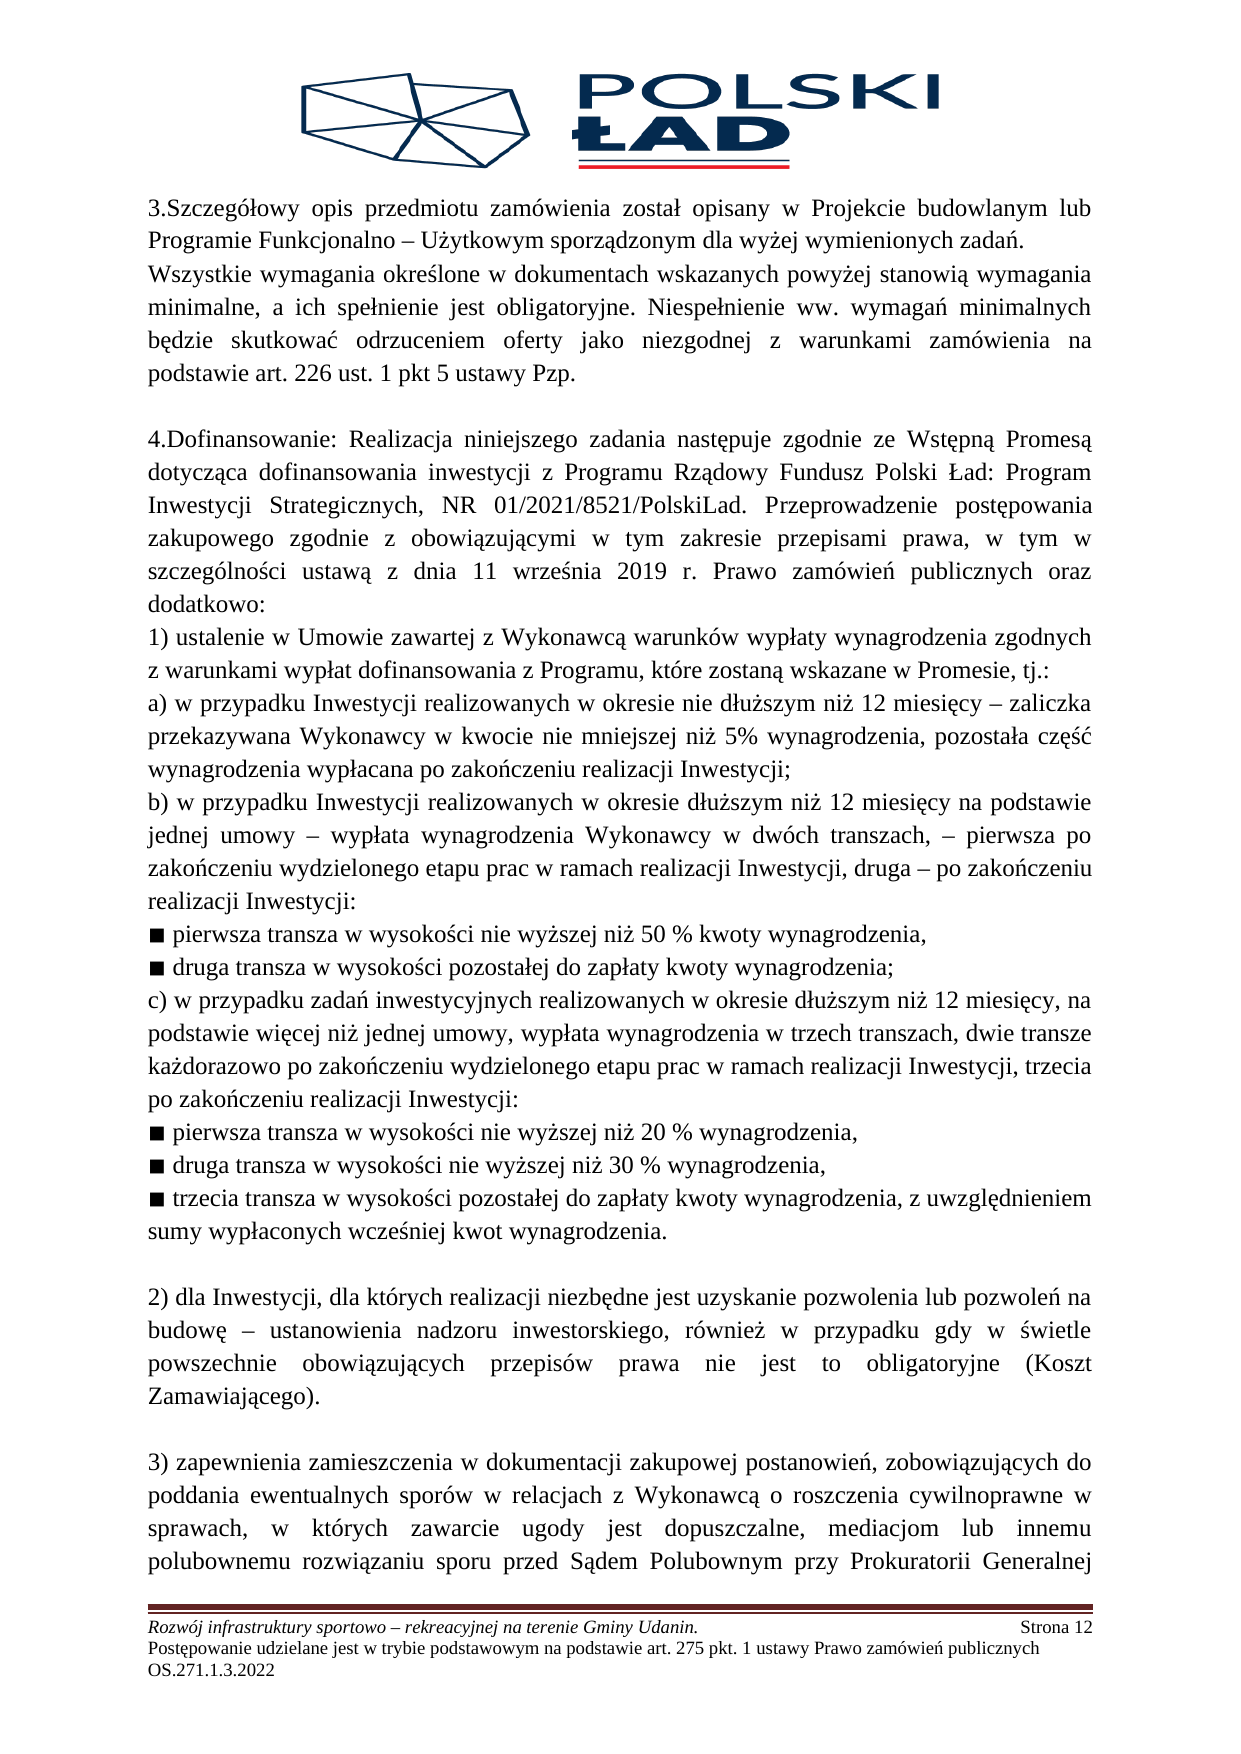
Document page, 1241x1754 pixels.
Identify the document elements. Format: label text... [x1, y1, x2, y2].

text 3.Szczegółowy opis przedmiotu zamówienia został opisany w Projekcie budowlanym lub Programie Funkcjonalno – Użytkowym sporządzonym dla wyżej wymienionych zadań. [148, 193, 1093, 254]
text b) w przypadku Inwestycji realizowanych w okresie dłuższym niż 12 miesięcy na podstawie jednej umowy – wypłata wynagrodzenia Wykonawcy w dwóch transzach, – pierwsza po zakończeniu wydzielonego etapu prac w ramach realizacji Inwestycji, druga – po zakończeniu realizacji Inwestycji: [148, 787, 1093, 915]
text ◾ druga transza w wysokości nie wyższej niż 30 % wynagrodzenia, [148, 1150, 1093, 1179]
text a) w przypadku Inwestycji realizowanych w okresie nie dłuższym niż 12 miesięcy – zaliczka przekazywana Wykonawcy w kwocie nie mniejszej niż 5% wynagrodzenia, pozostała część wynagrodzenia wypłacana po zakończeniu realizacji Inwestycji; [148, 688, 1093, 783]
text Wszystkie wymagania określone w dokumentach wskazanych powyżej stanowią wymagania minimalne, a ich spełnienie jest obligatoryjne. Niespełnienie ww. wymagań minimalnych będzie skutkować odrzuceniem oferty jako niezgodnej z warunkami zamówienia na podstawie art. 226 ust. 1 pkt 5 ustawy Pzp. [148, 259, 1093, 386]
text 4.Dofinansowanie: Realizacja niniejszego zadania następuje zgodnie ze Wstępną Promesą dotycząca dofinansowania inwestycji z Programu Rządowy Fundusz Polski Ład: Program Inwestycji Strategicznych, NR 01/2021/8521/PolskiLad. Przeprowadzenie postępowania zakupowego zgodnie z obowiązującymi w tym zakresie przepisami prawa, w tym w szczególności ustawą z dnia 11 września 2019 r. Prawo zamówień publicznych oraz dodatkowo: [148, 424, 1093, 618]
text ◾ trzecia transza w wysokości pozostałej do zapłaty kwoty wynagrodzenia, z uwzględnieniem sumy wypłaconych wcześniej kwot wynagrodzenia. [148, 1183, 1093, 1245]
text ◾ druga transza w wysokości pozostałej do zapłaty kwoty wynagrodzenia; [148, 952, 1093, 981]
text ◾ pierwsza transza w wysokości nie wyższej niż 50 % kwoty wynagrodzenia, [148, 919, 1093, 948]
picture [301, 73, 939, 169]
text c) w przypadku zadań inwestycyjnych realizowanych w okresie dłuższym niż 12 miesięcy, na podstawie więcej niż jednej umowy, wypłata wynagrodzenia w trzech transzach, dwie transze każdorazowo po zakończeniu wydzielonego etapu prac w ramach realizacji Inwestycji, trzecia po zakończeniu realizacji Inwestycji: [148, 985, 1093, 1113]
text 1) ustalenie w Umowie zawartej z Wykonawcą warunków wypłaty wynagrodzenia zgodnych z warunkami wypłat dofinansowania z Programu, które zostaną wskazane w Promesie, tj.: [148, 622, 1093, 684]
text ◾ pierwsza transza w wysokości nie wyższej niż 20 % wynagrodzenia, [148, 1117, 1093, 1146]
text 2) dla Inwestycji, dla których realizacji niezbędne jest uzyskanie pozwolenia lub pozwoleń na budowę – ustanowienia nadzoru inwestorskiego, również w przypadku gdy w świetle powszechnie obowiązujących przepisów prawa nie jest to obligatoryjne (Koszt Zamawiającego). [148, 1282, 1093, 1410]
